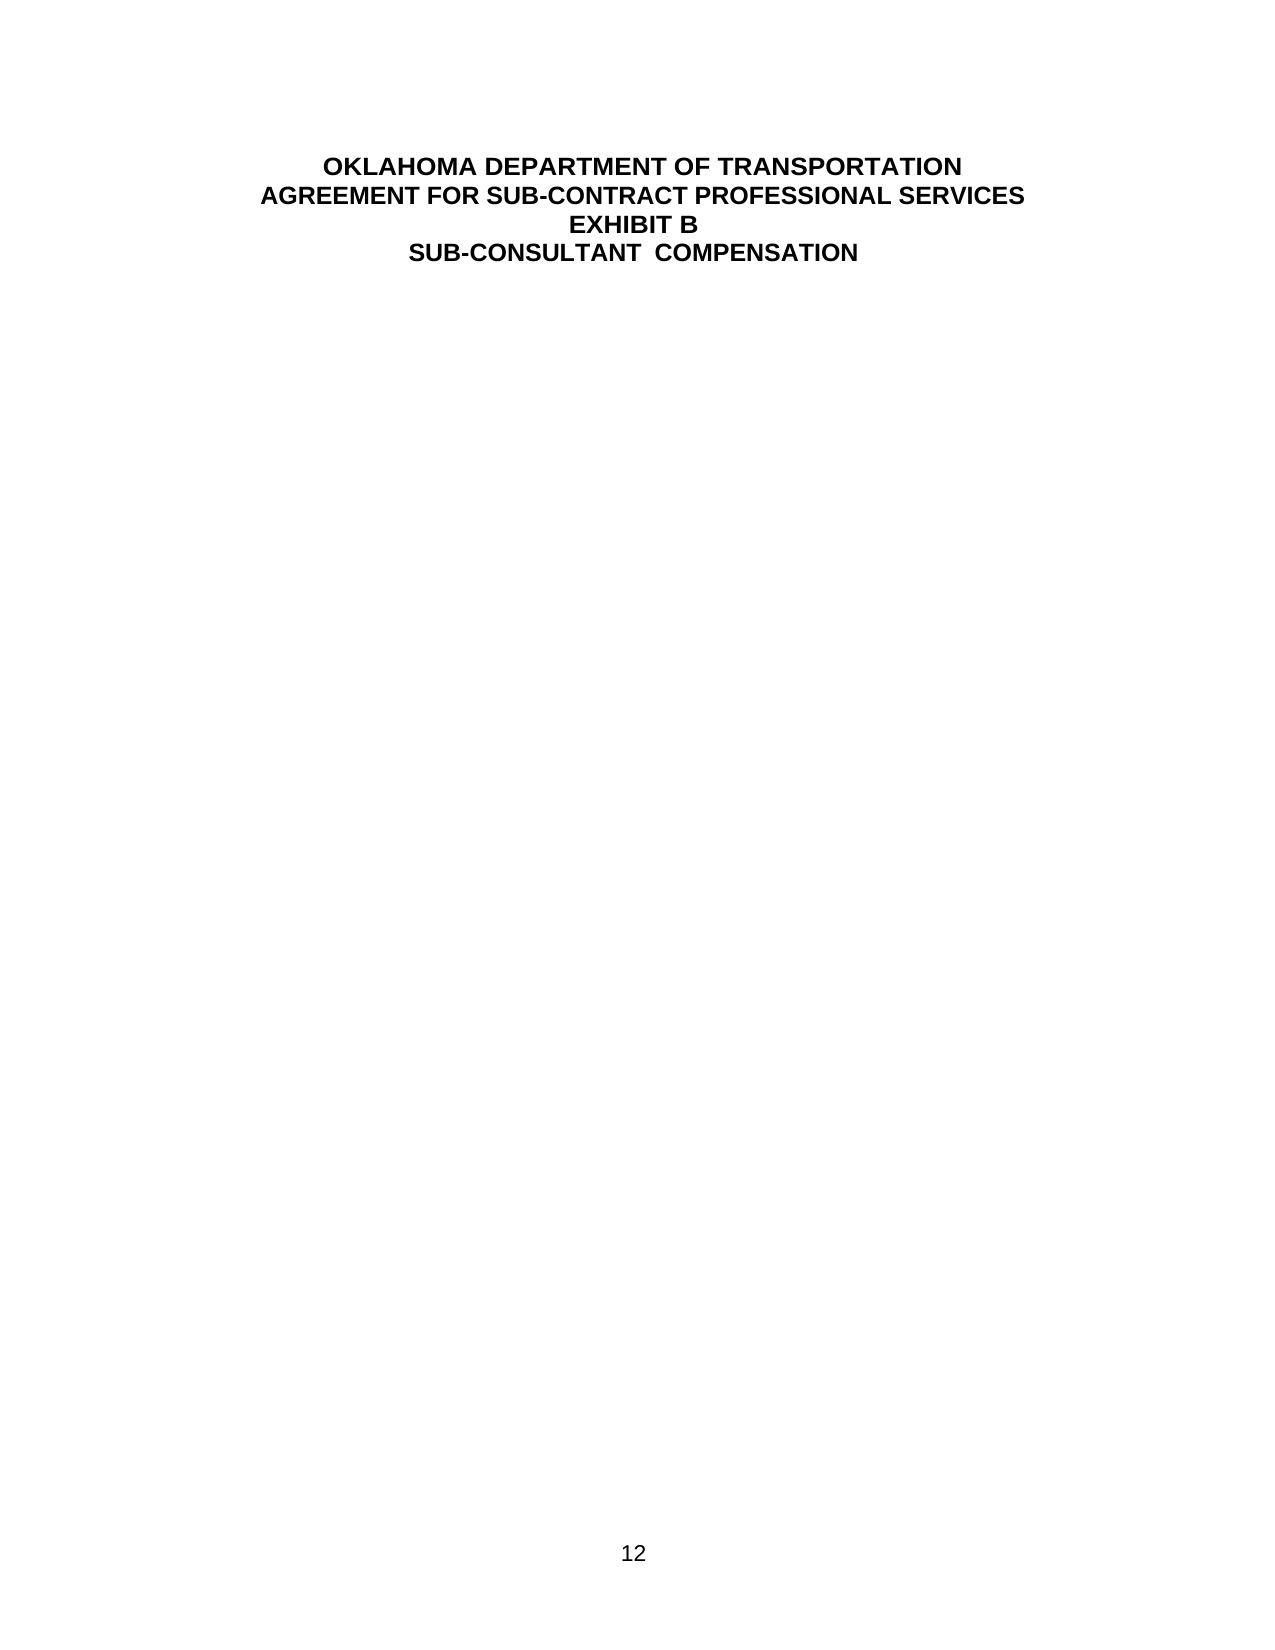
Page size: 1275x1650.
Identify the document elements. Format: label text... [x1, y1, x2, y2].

text SUB-CONSULTANT COMPENSATION [127, 238, 1139, 267]
text OKLAHOMA DEPARTMENT OF TRANSPORTATION [146, 152, 1139, 181]
text AGREEMENT FOR SUB-CONTRACT PROFESSIONAL SERVICES [146, 181, 1139, 209]
text EXHIBIT B [127, 209, 1139, 238]
